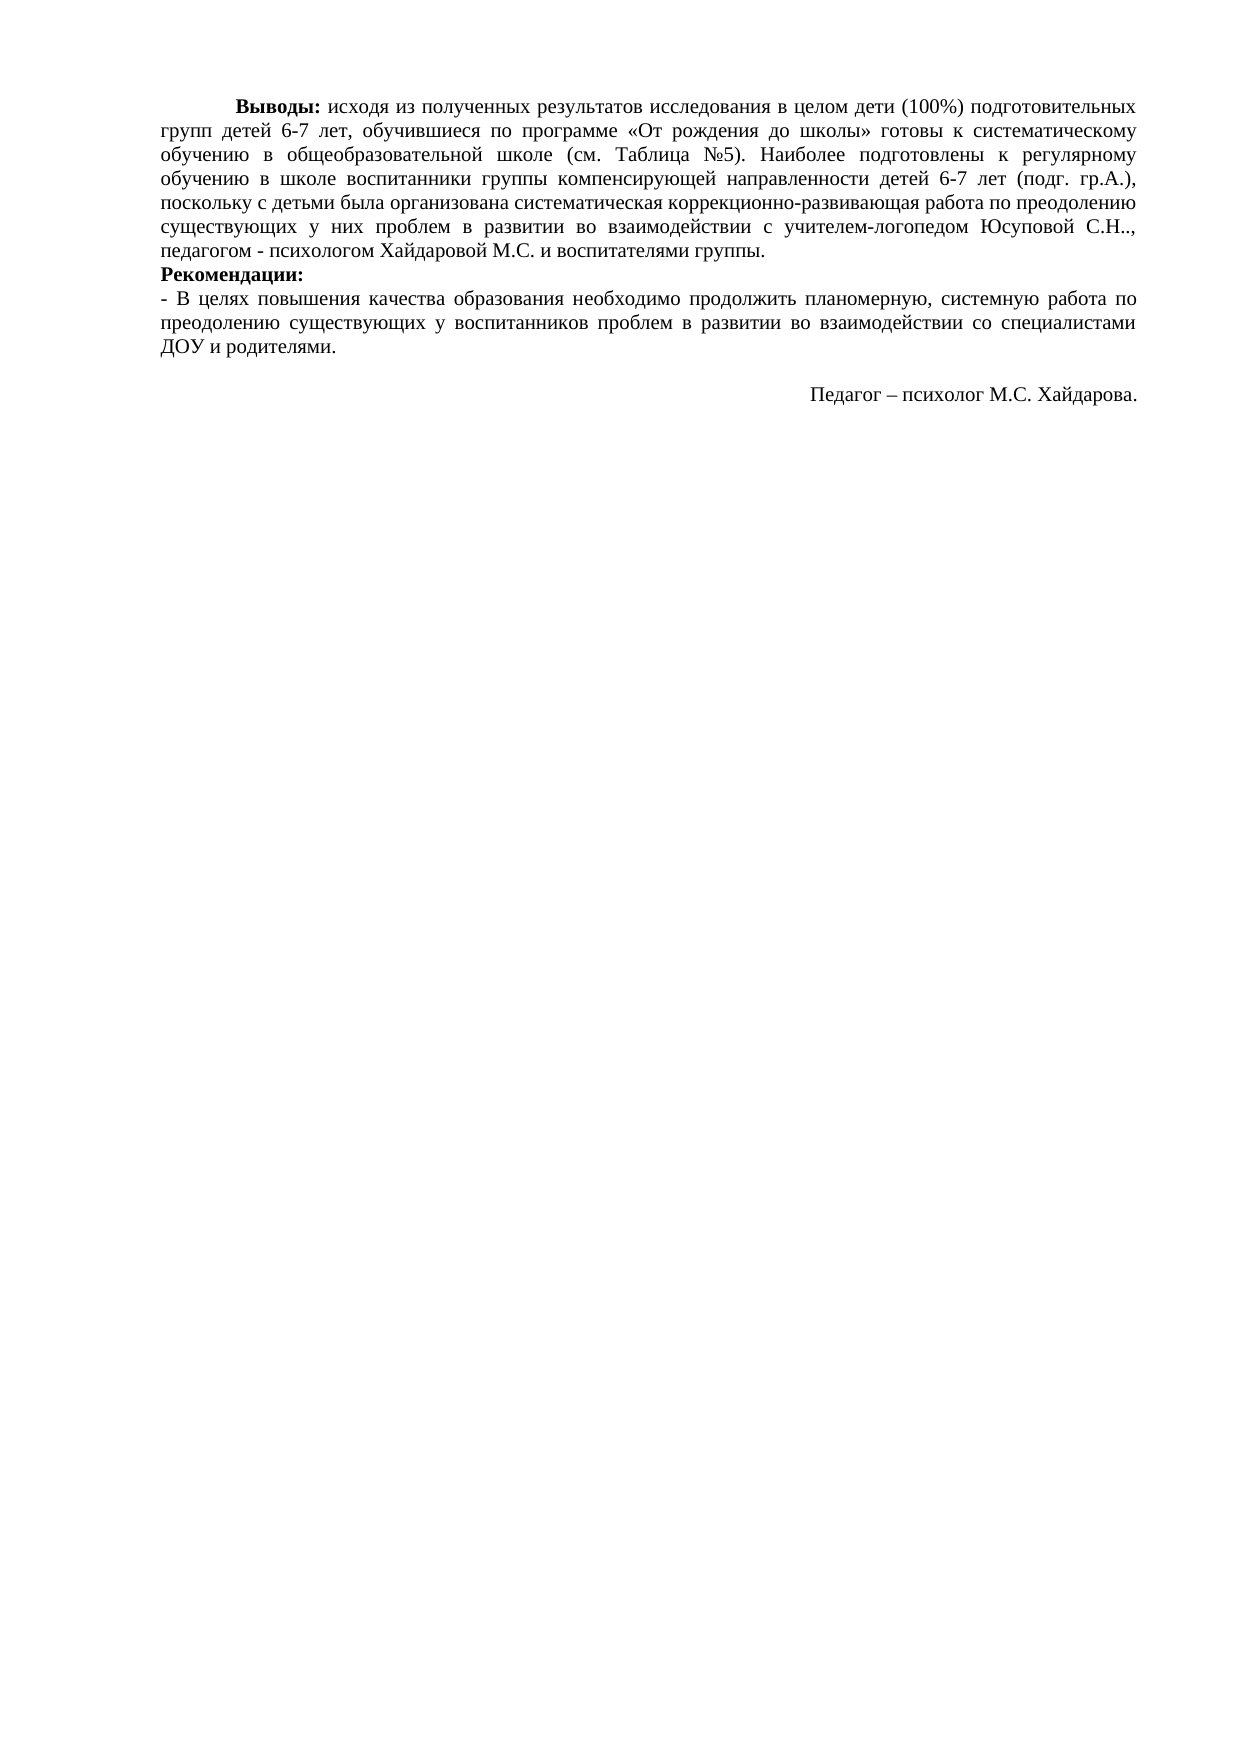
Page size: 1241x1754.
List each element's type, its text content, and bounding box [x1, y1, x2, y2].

text Рекомендации: [160, 262, 1137, 286]
text Выводы: исходя из полученных результатов исследования в целом дети (100%) подготовительных групп детей 6-7 лет, обучившиеся по программе «От рождения до школы» готовы к систематическому обучению в общеобразовательной школе (см. Таблица №5). Наиболее подготовлены к регулярному обучению в школе воспитанники группы компенсирующей направленности детей 6-7 лет (подг. гр.А.), поскольку с детьми была организована систематическая коррекционно-развивающая работа по преодолению существующих у них проблем в развитии во взаимодействии с учителем-логопедом Юсуповой С.Н.., педагогом - психологом Хайдаровой М.С. и воспитателями группы. [160, 94, 1137, 262]
text Педагог – психолог М.С. Хайдарова. [160, 382, 1137, 406]
text - В целях повышения качества образования необходимо продолжить планомерную, системную работа по преодолению существующих у воспитанников проблем в развитии во взаимодействии со специалистами ДОУ и родителями. [160, 286, 1137, 358]
